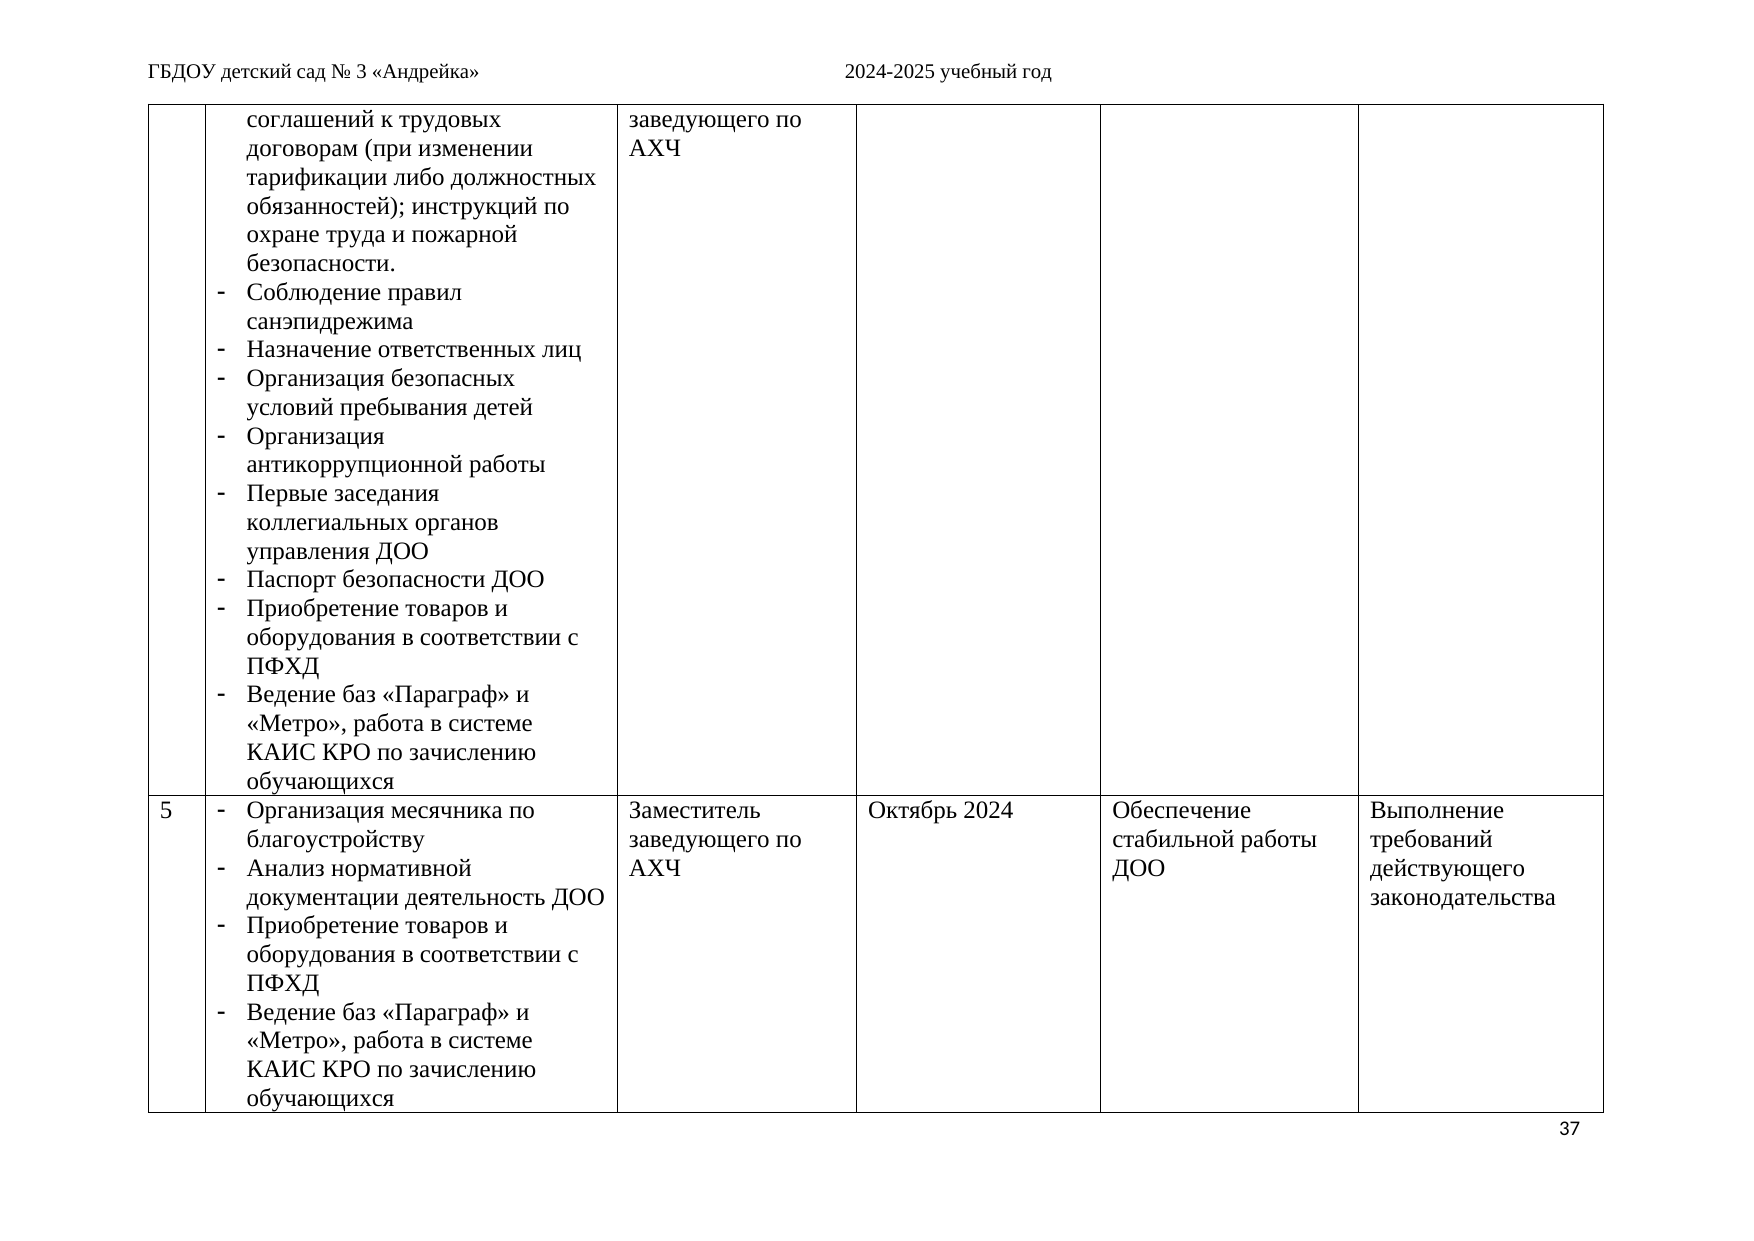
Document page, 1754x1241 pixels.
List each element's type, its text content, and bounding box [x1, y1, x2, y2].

table_cell Организация месячника по благоустройству Анализ нормативной документации деятельность ДОО Приобретение товаров и оборудования в соответствии с ПФХД Ведение баз «Параграф» и «Метро», работа в системе КАИС КРО по зачислению обучающихся [206, 796, 617, 1112]
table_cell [618, 105, 856, 794]
table_cell Октябрь 2024 [857, 796, 1100, 1112]
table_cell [1359, 796, 1603, 1112]
table_cell 4 [149, 105, 205, 794]
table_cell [1101, 796, 1358, 1112]
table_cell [857, 105, 1100, 794]
table_cell Заместитель заведующего по АХЧ [618, 796, 856, 1112]
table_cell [1359, 105, 1603, 794]
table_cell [1101, 105, 1358, 794]
table_cell 5 [149, 796, 205, 1112]
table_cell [206, 105, 617, 794]
